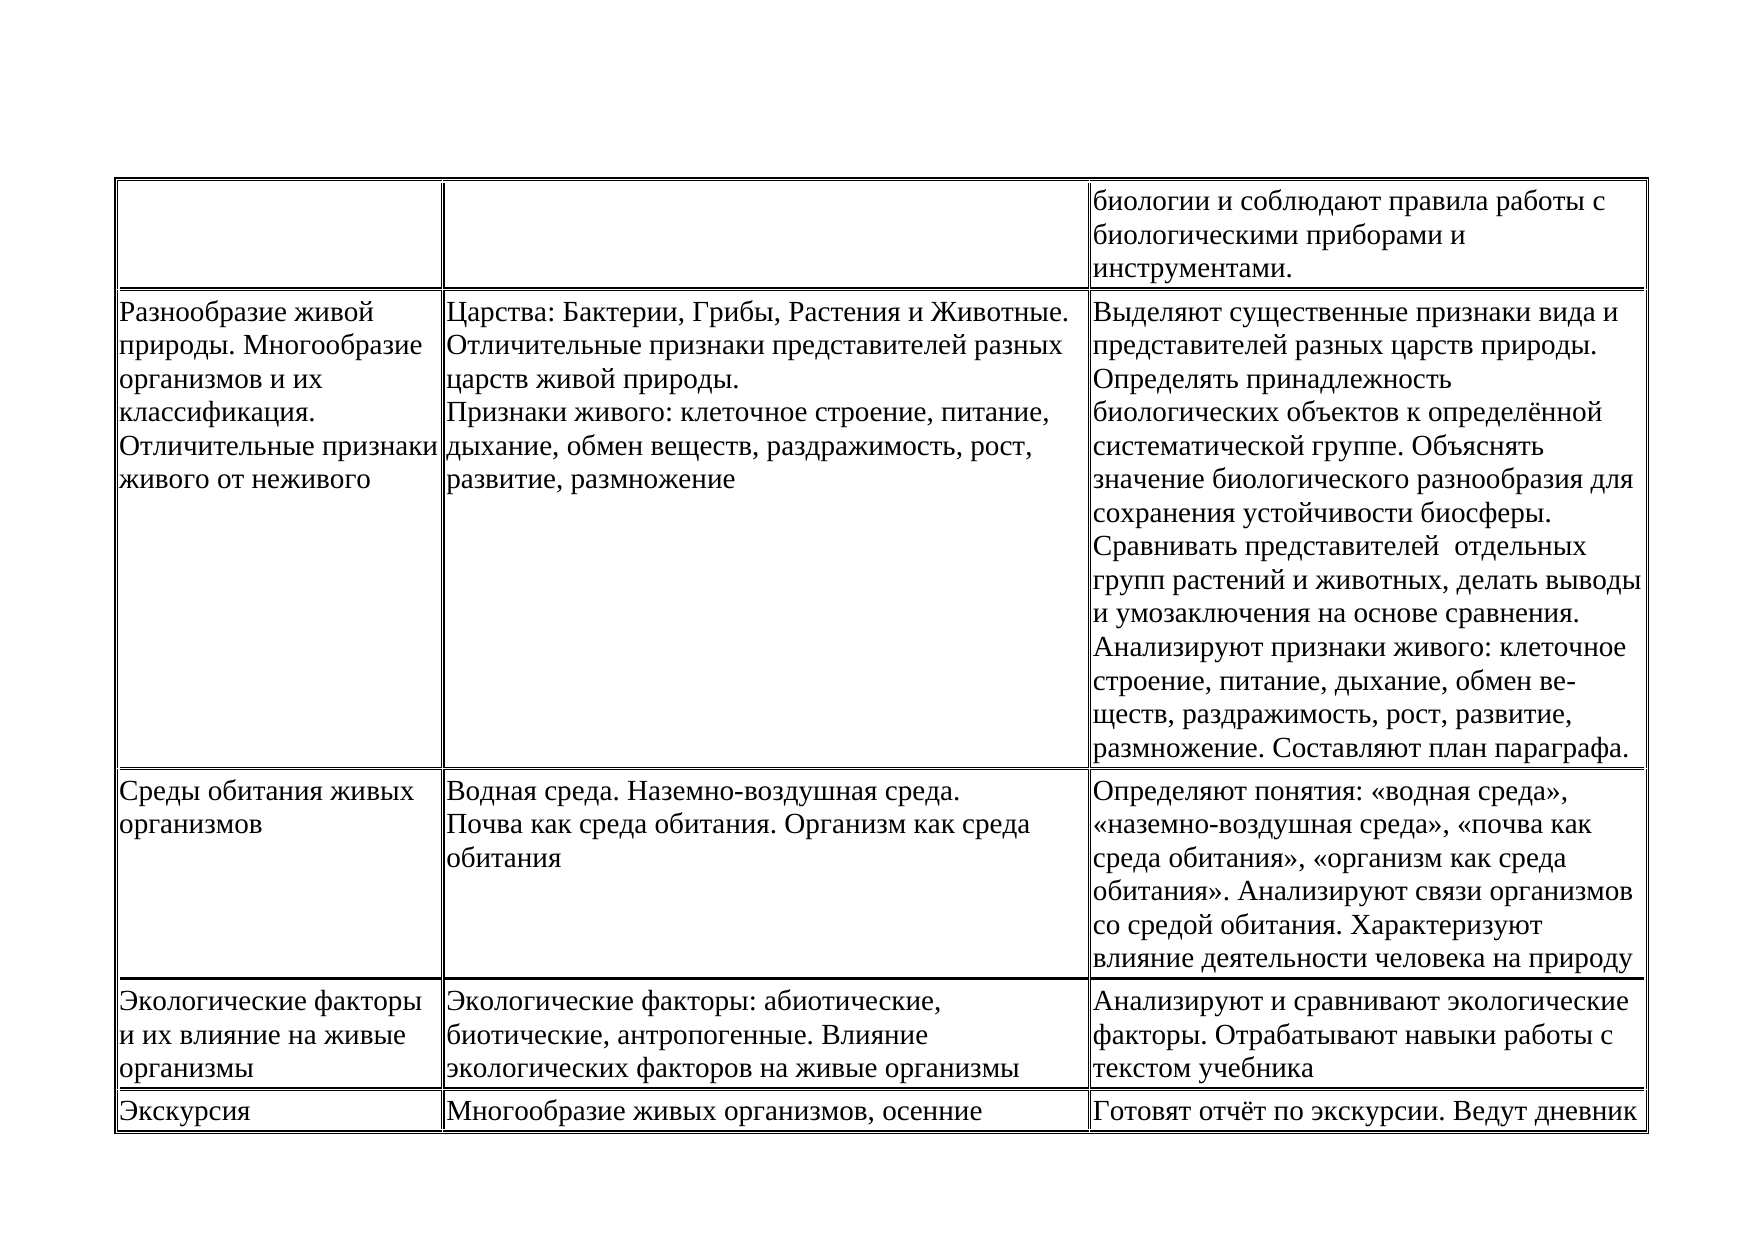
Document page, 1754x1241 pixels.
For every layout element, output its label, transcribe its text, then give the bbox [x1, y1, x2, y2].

table_cell Водная среда. Наземно-воздушная среда. Почва как среда обитания. Организм как среда обитания [445, 770, 1088, 977]
table_cell Среды обитания живых организмов [118, 766, 441, 977]
table_cell Царства: Бактерии, Грибы, Растения и Животные. Отличительные признаки представителей разных царств живой природы. Признаки живого: клеточное строение, питание, дыхание, обмен веществ, раздражимость, рост, развитие, размножение [445, 291, 1088, 766]
table_cell Экологические факторы: абиотические, биотические, антропогенные. Влияние экологических факторов на живые организмы [445, 980, 1088, 1087]
table_cell Определяют понятия: «водная среда», «наземно-воздушная среда», «почва как среда обитания», «организм как среда обитания». Анализируют связи организмов со средой обитания. Характеризуют влияние деятельности человека на природу [1091, 766, 1646, 977]
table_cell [443, 1091, 1089, 1130]
table_cell Анализируют и сравнивают экологические факторы. Отрабатывают навыки работы с текстом учебника [1091, 977, 1646, 1087]
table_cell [1090, 181, 1646, 287]
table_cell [1090, 1087, 1646, 1130]
table_cell Выделяют существенные признаки вида и представителей разных царств природы. Определять принадлежность биологических объектов к определённой систематической группе. Объяснять значение биологического разнообразия для сохранения устойчивости биосферы. Сравнивать представителей отдельных групп растений и животных, делать выводы и умозаключения на основе сравнения. Анализируют признаки живого: клеточное строение, питание, дыхание, обмен веществ, раздражимость, рост, развитие, размножение. Составляют план параграфа. [1091, 287, 1646, 766]
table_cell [443, 181, 1089, 287]
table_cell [118, 179, 443, 287]
table_cell Экскурсия [118, 1087, 443, 1130]
table_cell Разнообразие живой природы. Многообразие организмов и их классификация. Отличительные признаки живого от неживого [118, 287, 441, 766]
table_cell Экологические факторы и их влияние на живые организмы [118, 977, 441, 1087]
